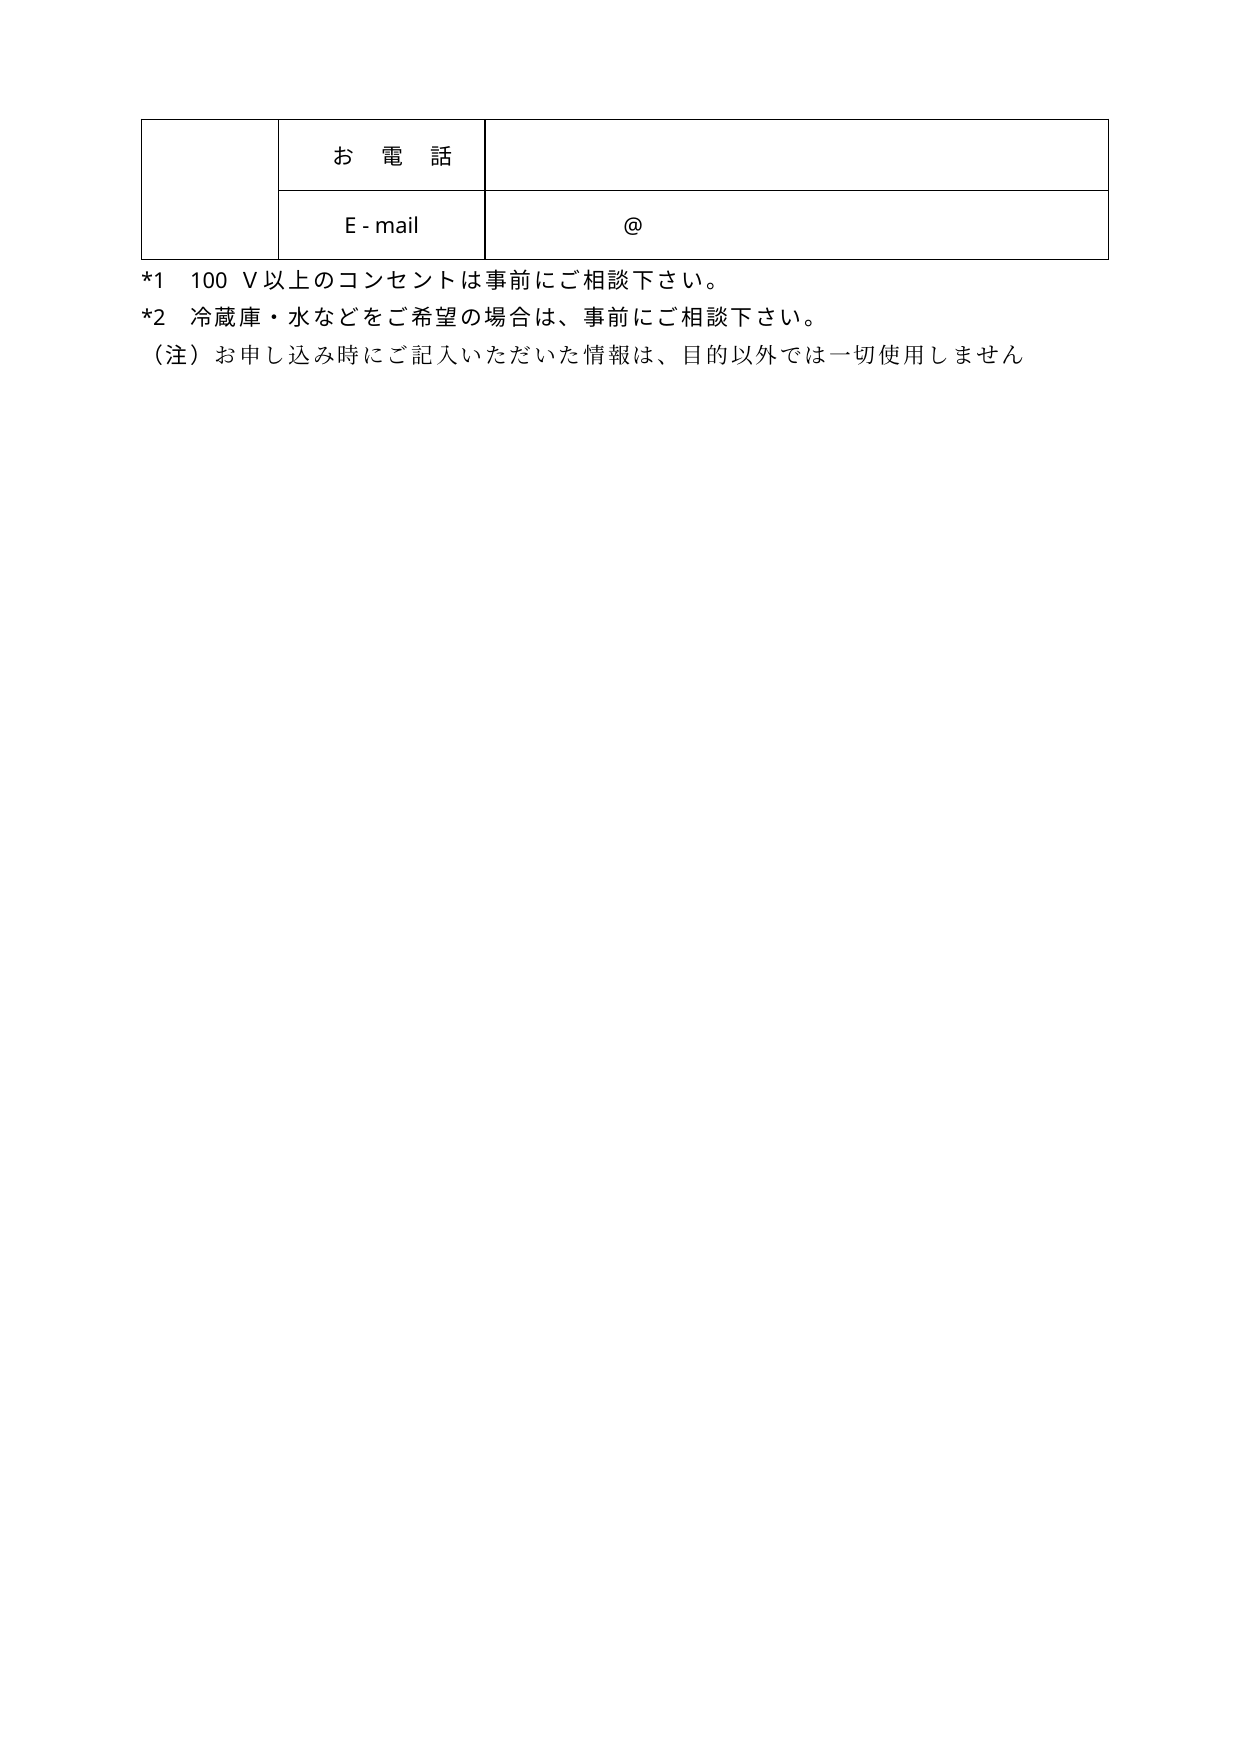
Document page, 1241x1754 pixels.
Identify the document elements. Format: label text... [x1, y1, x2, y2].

table_cell [486, 120, 1108, 189]
text *1 100Ｖ以上のコンセントは事前にご相談下さい。 [141, 260, 1099, 297]
text *2 冷蔵庫・水などをご希望の場合は、事前にご相談下さい。 [141, 297, 1099, 334]
table_cell お 電 話 [279, 120, 484, 189]
text （注）お申し込み時にご記入いただいた情報は、目的以外では一切使用しません [141, 334, 1099, 372]
table_cell @ [486, 191, 1108, 259]
table_cell E - mail [279, 191, 484, 259]
